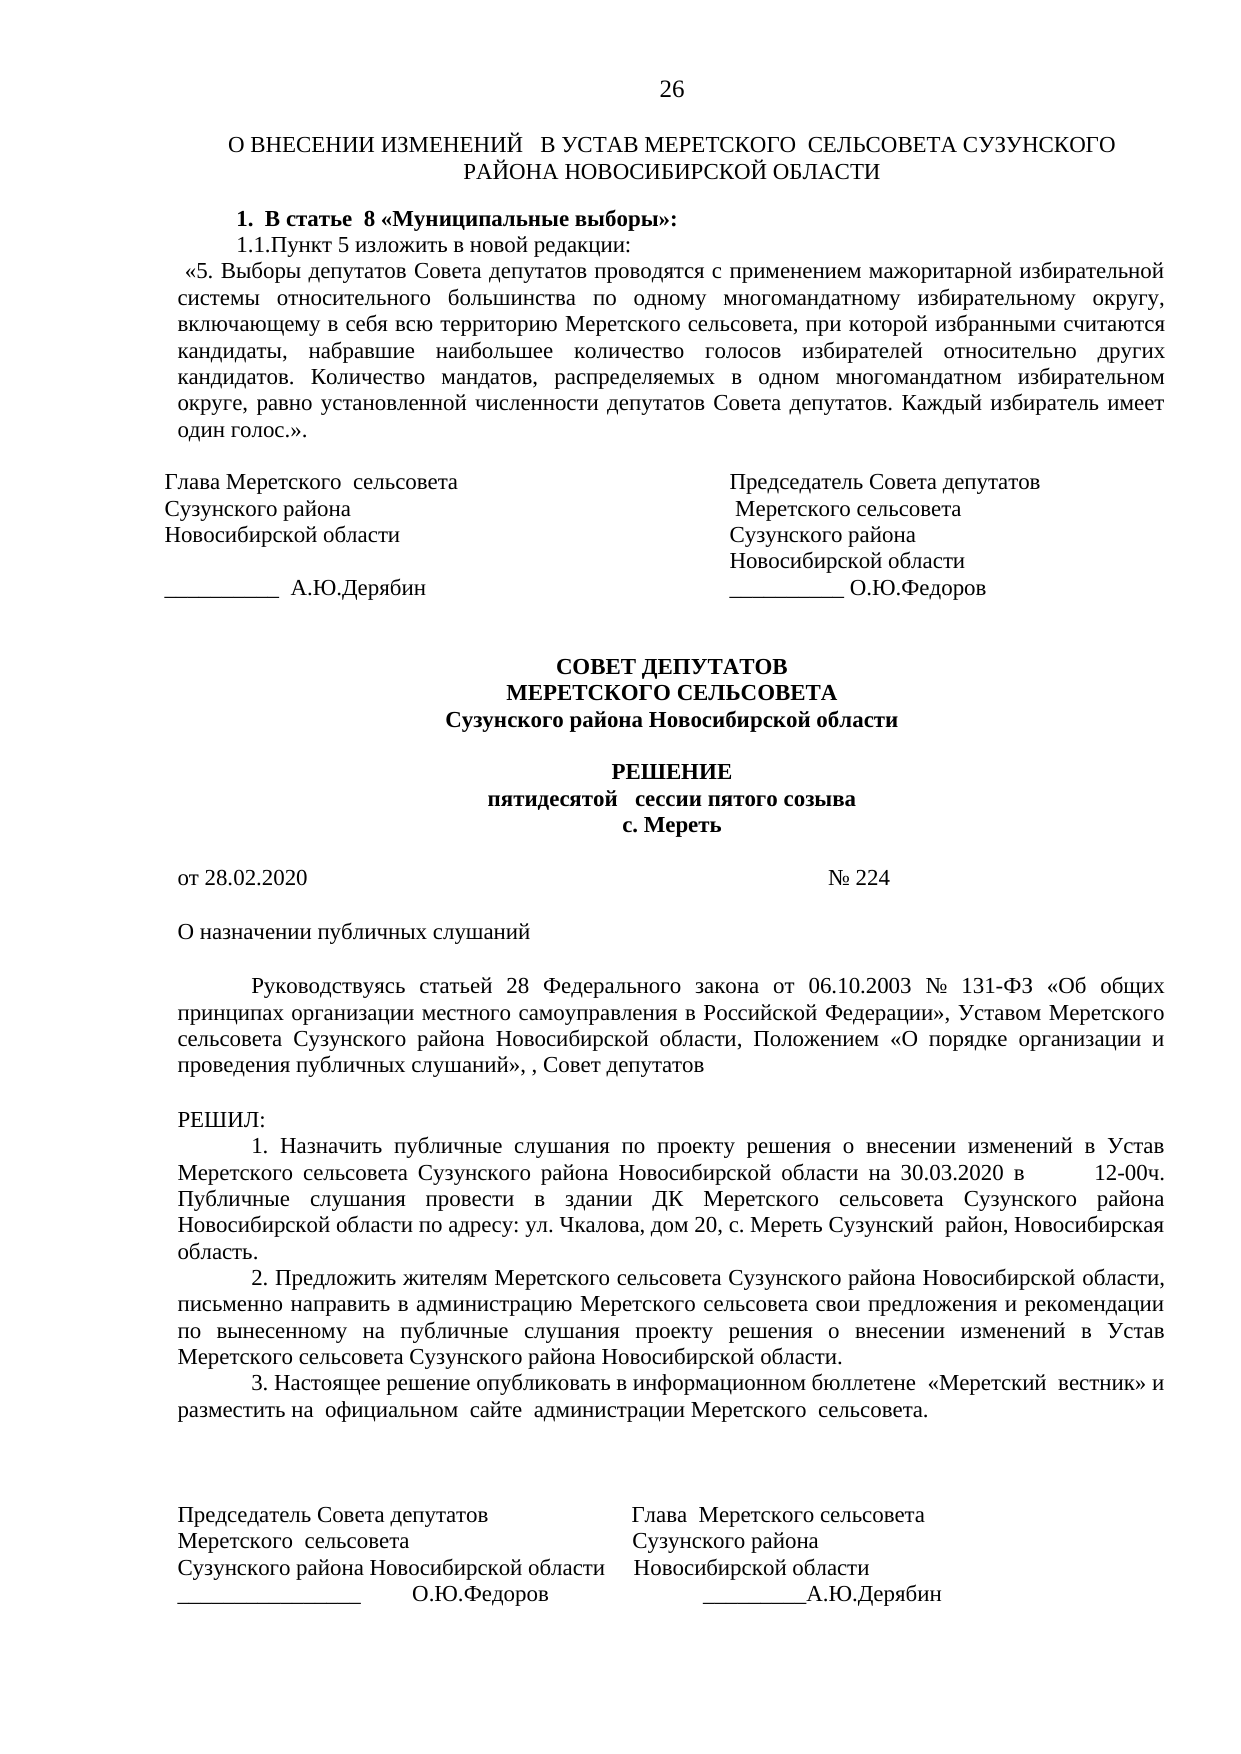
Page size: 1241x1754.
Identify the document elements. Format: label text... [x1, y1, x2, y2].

text СОВЕТ ДЕПУТАТОВ [177, 653, 1166, 679]
text с. Мереть [177, 811, 1166, 837]
text 2. Предложить жителям Меретского сельсовета Сузунского района Новосибирской области, письменно направить в администрацию Меретского сельсовета свои предложения и рекомендации по вынесенному на публичные слушания проекту решения о внесении изменений в Устав Меретского сельсовета Сузунского района Новосибирской области. [177, 1264, 1166, 1369]
text 1.1.Пункт 5 изложить в новой редакции: [177, 231, 1166, 258]
text РЕШИЛ: [177, 1106, 1166, 1132]
text Руководствуясь статьей 28 Федерального закона от 06.10.2003 № 131-ФЗ «Об общих принципах организации местного самоуправления в Российской Федерации», Уставом Меретского сельсовета Сузунского района Новосибирской области, Положением «О порядке организации и проведения публичных слушаний», , Совет депутатов [177, 972, 1166, 1078]
text О назначении публичных слушаний [177, 918, 1166, 944]
text Меретского сельсовета Сузунского района [177, 1528, 1166, 1554]
text 3. Настоящее решение опубликовать в информационном бюллетене «Меретский вестник» и разместить на официальном сайте администрации Меретского сельсовета. [177, 1369, 1166, 1422]
text МЕРЕТСКОГО СЕЛЬСОВЕТА [177, 679, 1166, 706]
text РЕШЕНИЕ [177, 758, 1166, 785]
table_header Глава Меретского сельсовета Сузунского района Новосибирской области __________ А.Ю.Дерябин [153, 469, 718, 653]
text Председатель Совета депутатов Глава Меретского сельсовета [177, 1501, 1166, 1528]
text 1. Назначить публичные слушания по проекту решения о внесении изменений в Устав Меретского сельсовета Сузунского района Новосибирской области на 30.03.2020 в 12-00ч. Публичные слушания провести в здании ДК Меретского сельсовета Сузунского района Новосибирской области по адресу: ул. Чкалова, дом 20, с. Мереть Сузунский район, Новосибирская область. [177, 1132, 1166, 1264]
table_header Председатель Совета депутатов Меретского сельсовета Сузунского района Новосибирской области __________ О.Ю.Федоров [718, 469, 1157, 653]
text 1. В статье 8 «Муниципальные выборы»: [177, 205, 1166, 231]
text О ВНЕСЕНИИ ИЗМЕНЕНИЙ В УСТАВ МЕРЕТСКОГО СЕЛЬСОВЕТА СУЗУНСКОГО РАЙОНА НОВОСИБИРСКОЙ ОБЛАСТИ [177, 131, 1166, 184]
text от 28.02.2020 № 224 [177, 864, 1166, 890]
text Сузунского района Новосибирской области [177, 706, 1166, 732]
text Сузунского района Новосибирской области Новосибирской области [177, 1554, 1166, 1580]
text ________________ О.Ю.Федоров _________А.Ю.Дерябин [177, 1580, 1166, 1607]
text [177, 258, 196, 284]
text пятидесятой сессии пятого созыва [177, 785, 1166, 811]
